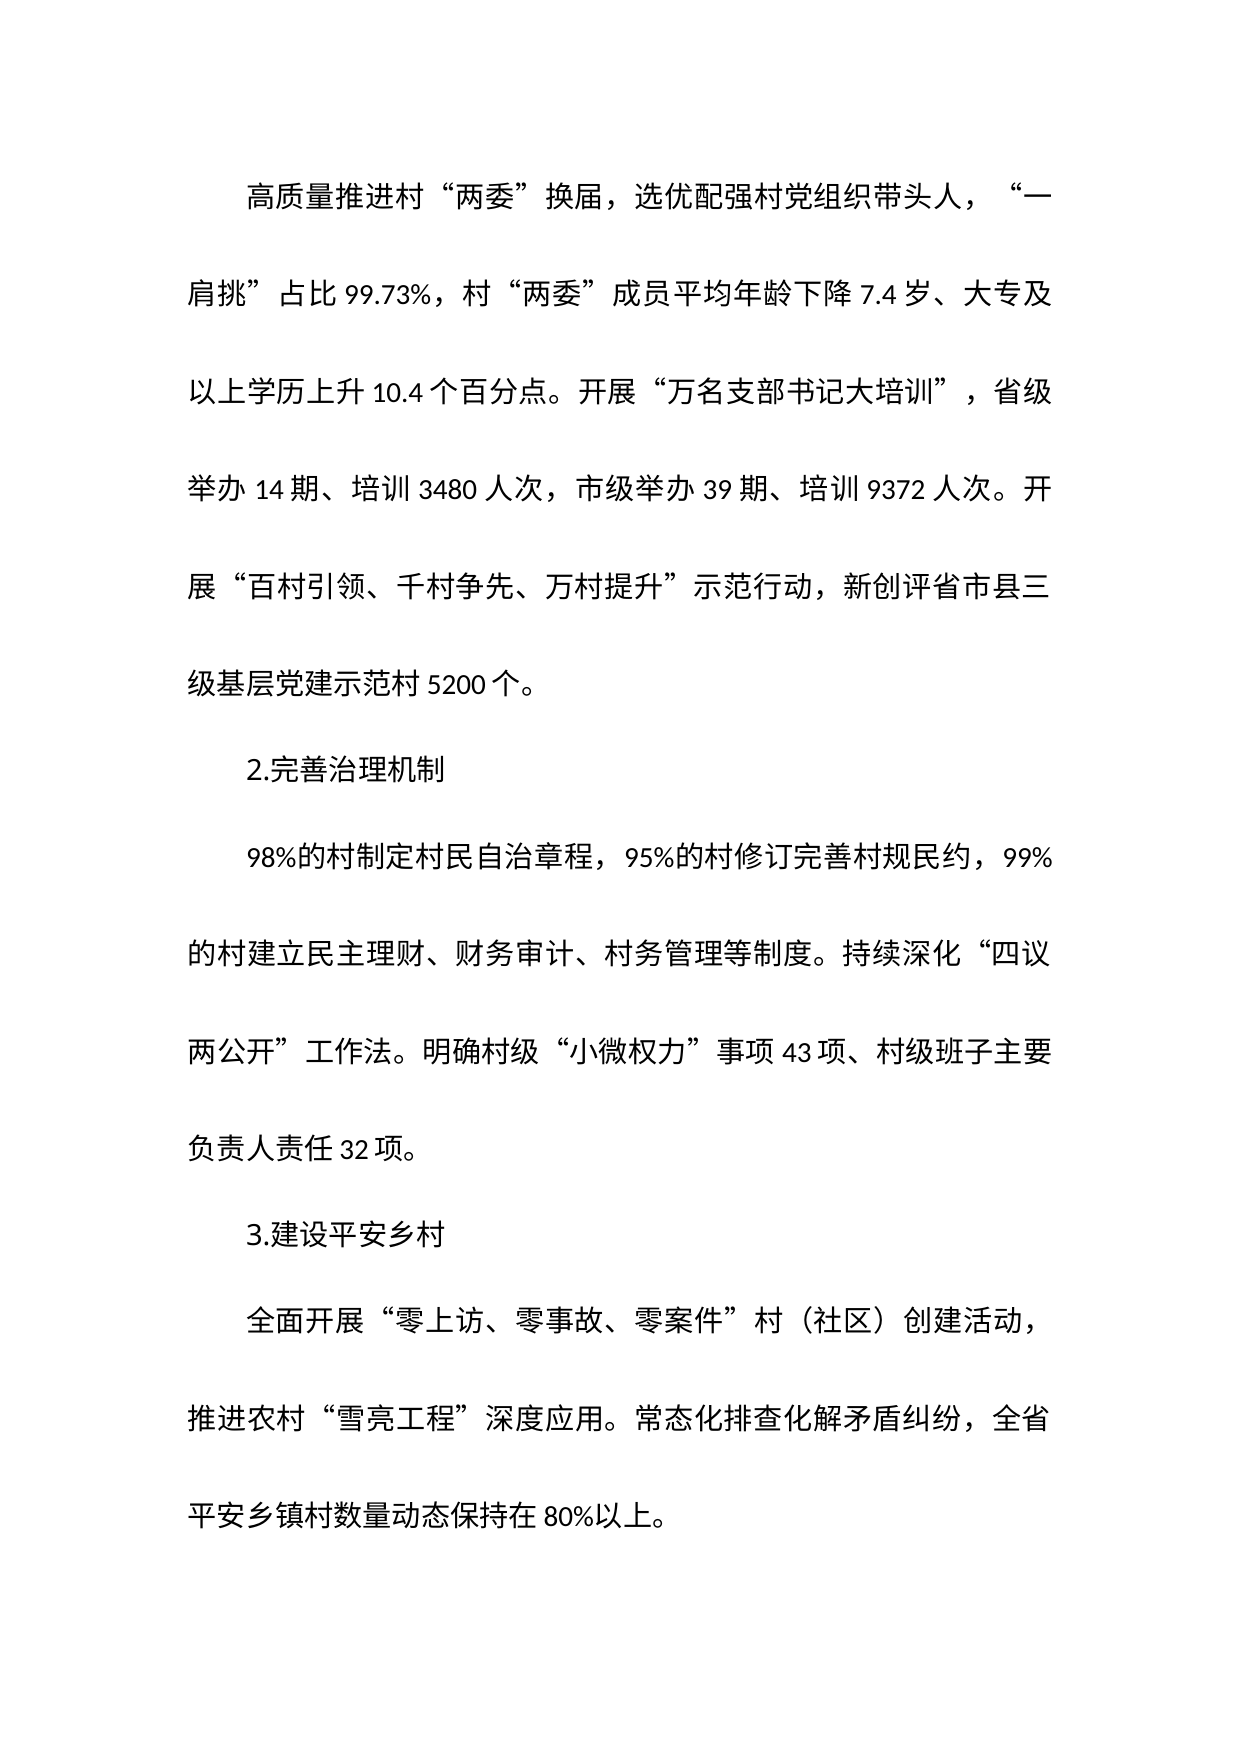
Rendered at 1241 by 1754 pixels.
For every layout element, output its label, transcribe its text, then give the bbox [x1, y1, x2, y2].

text 3.建设平安乡村 [187, 1200, 1053, 1265]
text 98%的村制定村民自治章程，95%的村修订完善村规民约，99%的村建立民主理财、财务审计、村务管理等制度。持续深化“四议两公开”工作法。明确村级“小微权力”事项43项、村级班子主要负责人责任32项。 [187, 822, 1053, 1179]
text 高质量推进村“两委”换届，选优配强村党组织带头人，“一肩挑”占比99.73%，村“两委”成员平均年龄下降7.4岁、大专及以上学历上升10.4个百分点。开展“万名支部书记大培训”，省级举办14期、培训3480人次，市级举办39期、培训9372人次。开展“百村引领、千村争先、万村提升”示范行动，新创评省市县三级基层党建示范村5200个。 [187, 162, 1053, 714]
text 全面开展“零上访、零事故、零案件”村（社区）创建活动，推进农村“雪亮工程”深度应用。常态化排查化解矛盾纠纷，全省平安乡镇村数量动态保持在80%以上。 [187, 1287, 1053, 1547]
text 2.完善治理机制 [187, 736, 1053, 801]
